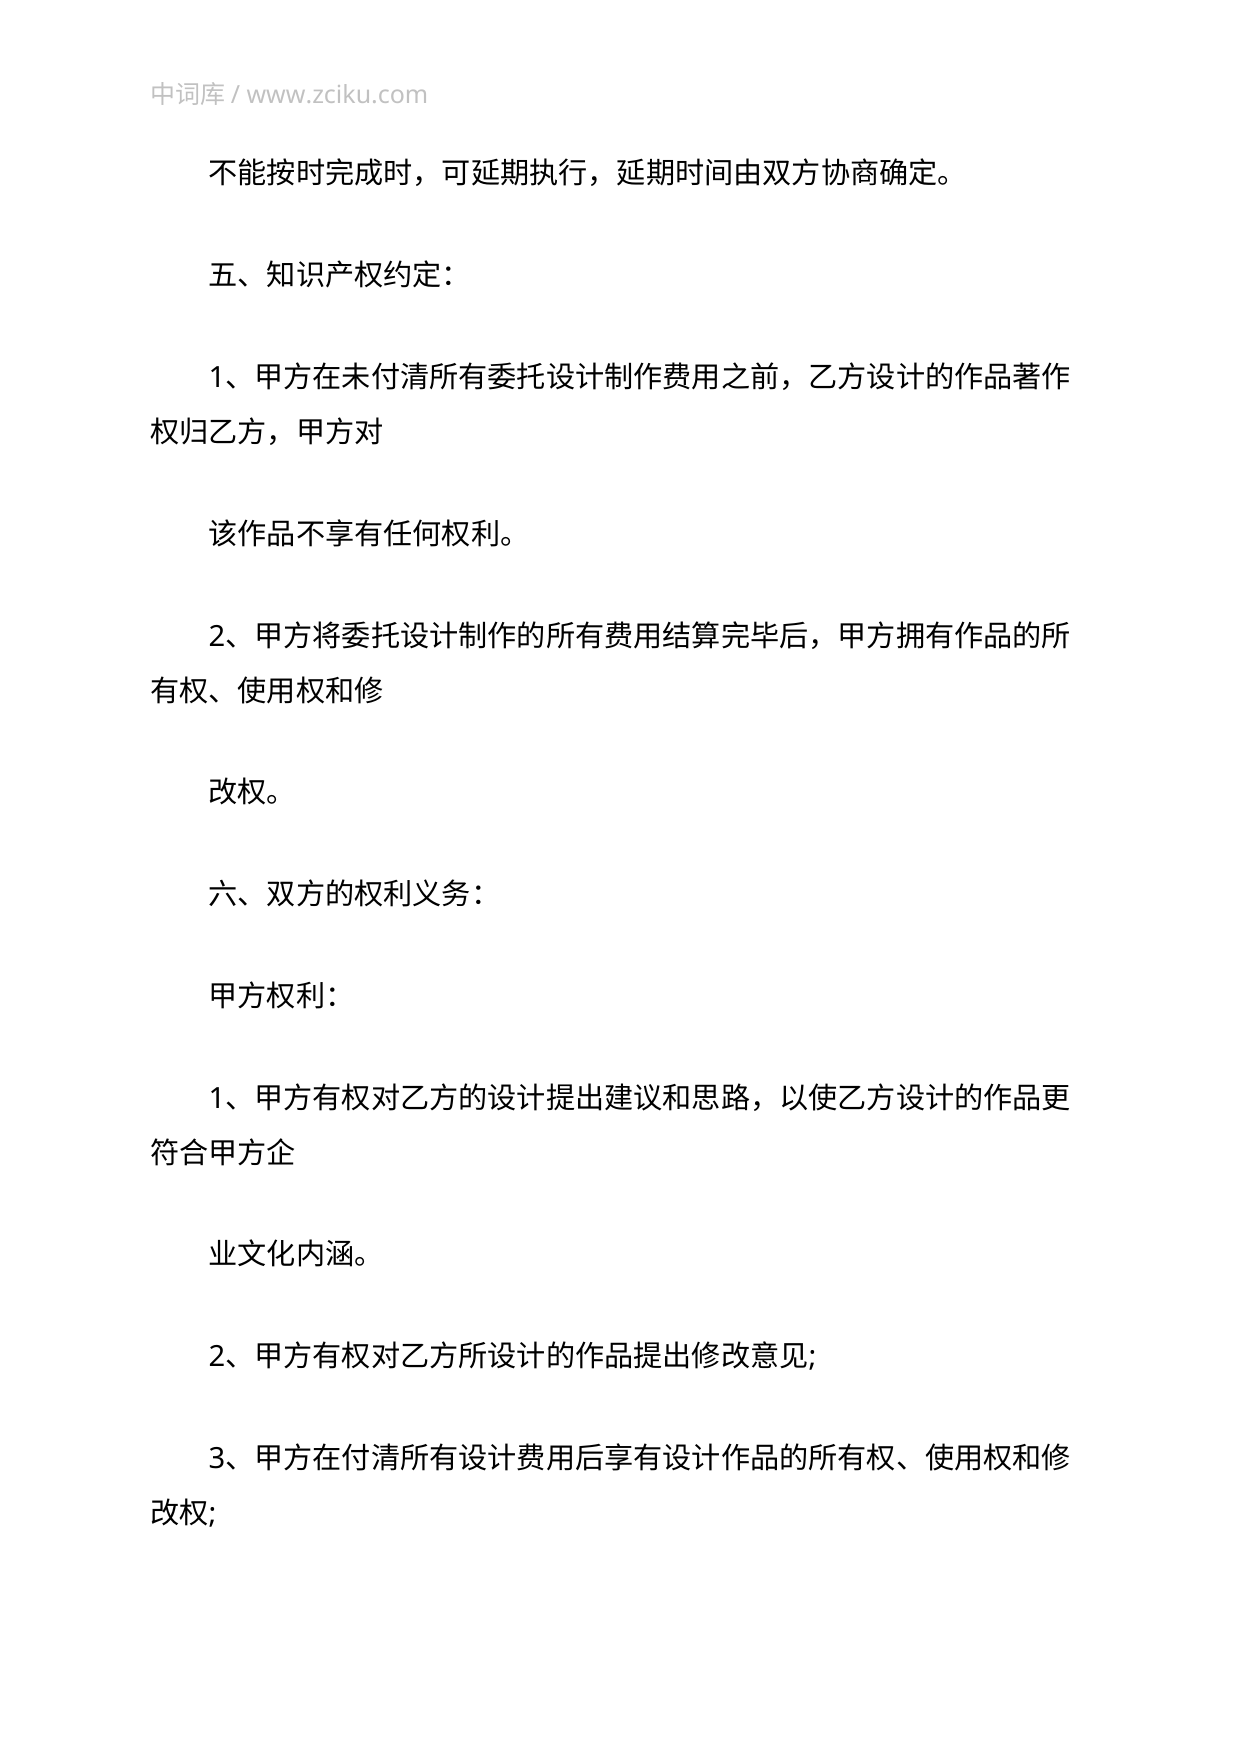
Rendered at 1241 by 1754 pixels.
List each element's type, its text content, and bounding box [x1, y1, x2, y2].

text 五、知识产权约定： [150, 252, 1090, 294]
text 六、双方的权利义务： [150, 871, 1090, 913]
text 2、甲方有权对乙方所设计的作品提出修改意见; [150, 1333, 1090, 1375]
text 不能按时完成时，可延期执行，延期时间由双方协商确定。 [150, 150, 1090, 192]
text 改权。 [150, 769, 1090, 811]
text 1、甲方在未付清所有委托设计制作费用之前，乙方设计的作品著作权归乙方，甲方对 [150, 353, 1090, 451]
text 业文化内涵。 [150, 1231, 1090, 1273]
text 1、甲方有权对乙方的设计提出建议和思路，以使乙方设计的作品更符合甲方企 [150, 1074, 1090, 1171]
text 甲方权利： [150, 972, 1090, 1015]
text 2、甲方将委托设计制作的所有费用结算完毕后，甲方拥有作品的所有权、使用权和修 [150, 612, 1090, 709]
text 该作品不享有任何权利。 [150, 510, 1090, 553]
text 3、甲方在付清所有设计费用后享有设计作品的所有权、使用权和修改权; [150, 1435, 1090, 1532]
